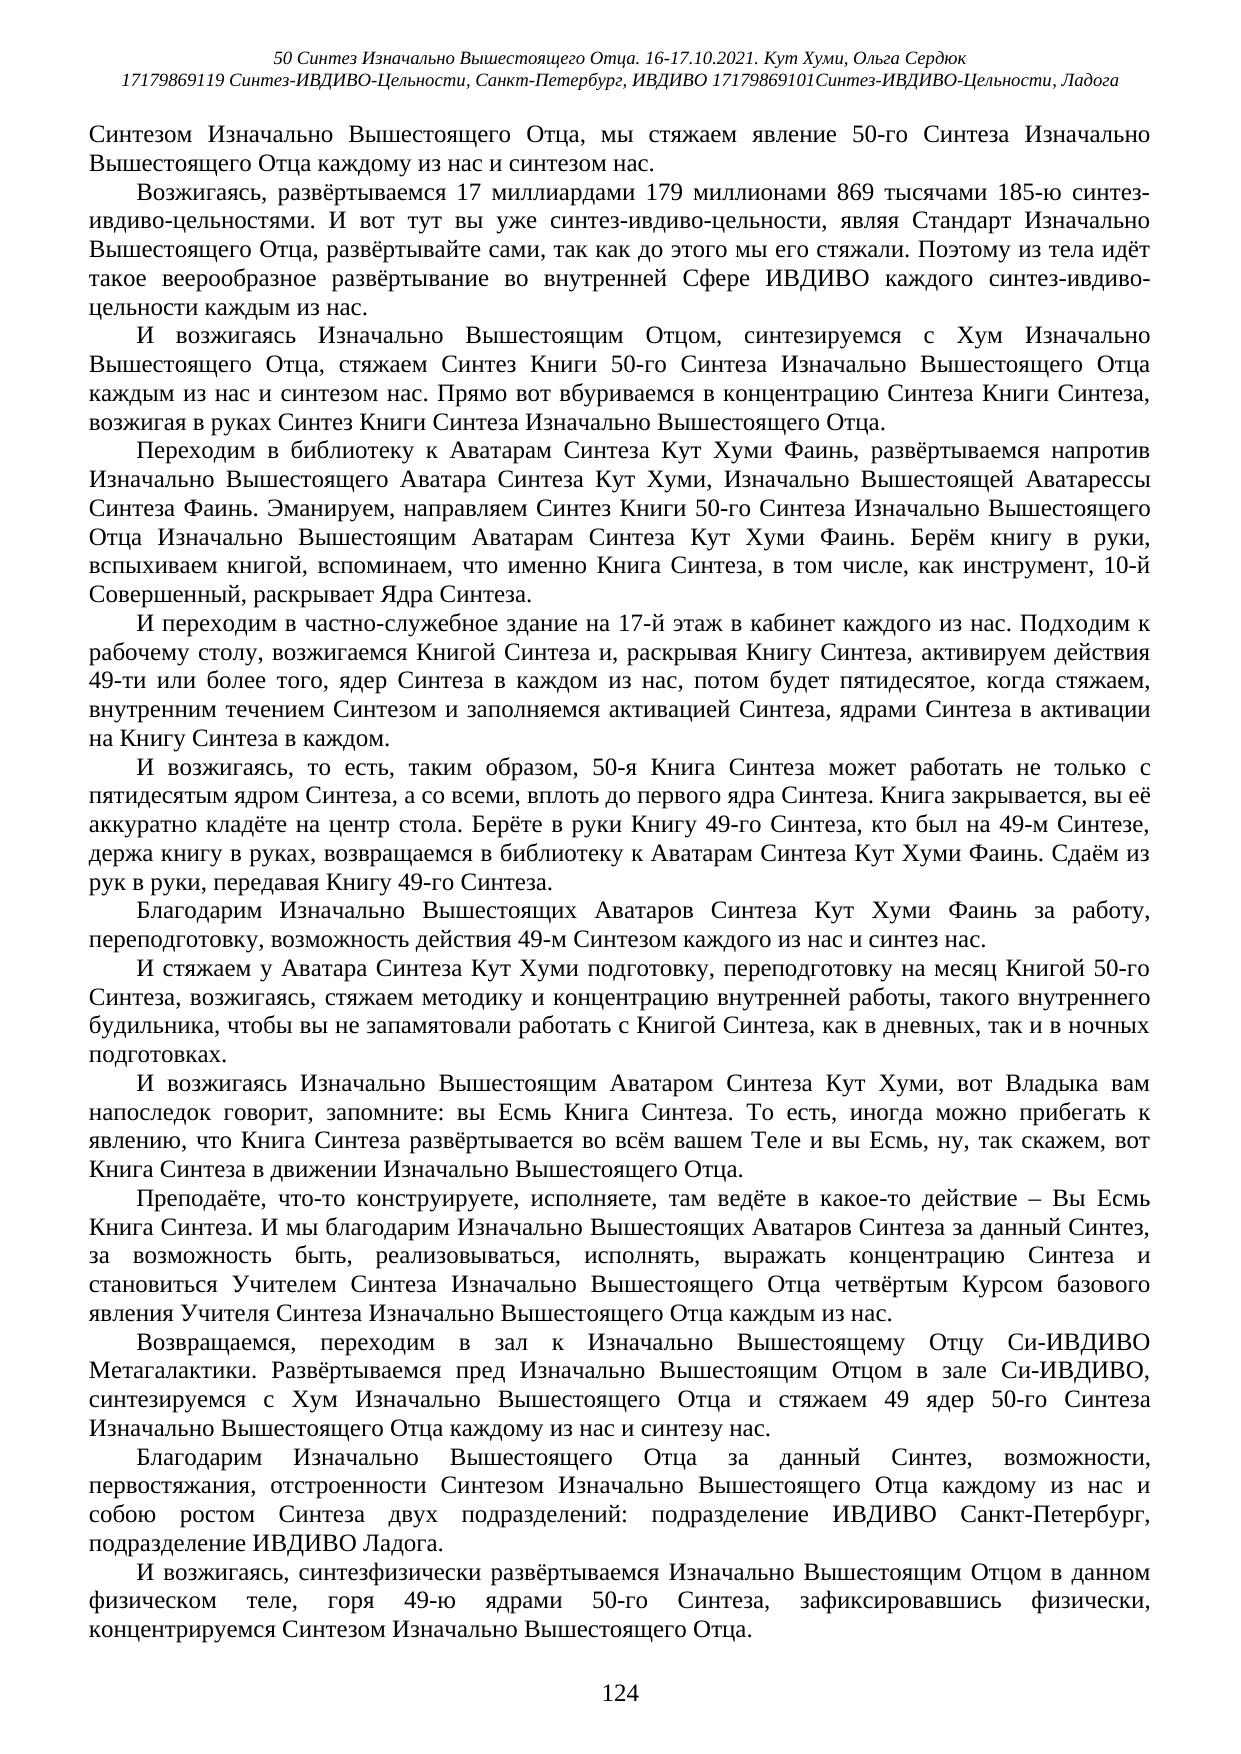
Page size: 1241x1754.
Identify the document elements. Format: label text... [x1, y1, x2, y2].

text И переходим в частно-служебное здание на 17-й этаж в кабинет каждого из нас. Подходим к рабочему столу, возжигаемся Книгой Синтеза и, раскрывая Книгу Синтеза, активируем действия 49-ти или более того, ядер Синтеза в каждом из нас, потом будет пятидесятое, когда стяжаем, внутренним течением Синтезом и заполняемся активацией Синтеза, ядрами Синтеза в активации на Книгу Синтеза в каждом. [89, 608, 1152, 752]
text Переходим в библиотеку к Аватарам Синтеза Кут Хуми Фаинь, развёртываемся напротив Изначально Вышестоящего Аватара Синтеза Кут Хуми, Изначально Вышестоящей Аватарессы Синтеза Фаинь. Эманируем, направляем Синтез Книги 50-го Синтеза Изначально Вышестоящего Отца Изначально Вышестоящим Аватарам Синтеза Кут Хуми Фаинь. Берём книгу в руки, вспыхиваем книгой, вспоминаем, что именно Книга Синтеза, в том числе, как инструмент, 10-й Совершенный, раскрывает Ядра Синтеза. [89, 435, 1152, 608]
text Благодарим Изначально Вышестоящих Аватаров Синтеза Кут Хуми Фаинь за работу, переподготовку, возможность действия 49-м Синтезом каждого из нас и синтез нас. [89, 895, 1152, 953]
text И стяжаем у Аватара Синтеза Кут Хуми подготовку, переподготовку на месяц Книгой 50-го Синтеза, возжигаясь, стяжаем методику и концентрацию внутренней работы, такого внутреннего будильника, чтобы вы не запамятовали работать с Книгой Синтеза, как в дневных, так и в ночных подготовках. [89, 953, 1152, 1068]
text Возжигаясь, развёртываемся 17 миллиардами 179 миллионами 869 тысячами 185-ю синтез-ивдиво-цельностями. И вот тут вы уже синтез-ивдиво-цельности, являя Стандарт Изначально Вышестоящего Отца, развёртывайте сами, так как до этого мы его стяжали. Поэтому из тела идёт такое веерообразное развёртывание во внутренней Сфере ИВДИВО каждого синтез-ивдиво-цельности каждым из нас. [89, 177, 1152, 320]
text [89, 119, 1152, 177]
text И возжигаясь, то есть, таким образом, 50-я Книга Синтеза может работать не только с пятидесятым ядром Синтеза, а со всеми, вплоть до первого ядра Синтеза. Книга закрывается, вы её аккуратно кладёте на центр стола. Берёте в руки Книгу 49-го Синтеза, кто был на 49-м Синтезе, держа книгу в руках, возвращаемся в библиотеку к Аватарам Синтеза Кут Хуми Фаинь. Сдаём из рук в руки, передавая Книгу 49-го Синтеза. [89, 752, 1152, 895]
text Возвращаемся, переходим в зал к Изначально Вышестоящему Отцу Си-ИВДИВО Метагалактики. Развёртываемся пред Изначально Вышестоящим Отцом в зале Си-ИВДИВО, синтезируемся с Хум Изначально Вышестоящего Отца и стяжаем 49 ядер 50-го Синтеза Изначально Вышестоящего Отца каждому из нас и синтезу нас. [89, 1327, 1152, 1442]
text И возжигаясь Изначально Вышестоящим Аватаром Синтеза Кут Хуми, вот Владыка вам напоследок говорит, запомните: вы Есмь Книга Синтеза. То есть, иногда можно прибегать к явлению, что Книга Синтеза развёртывается во всём вашем Теле и вы Есмь, ну, так скажем, вот Книга Синтеза в движении Изначально Вышестоящего Отца. [89, 1068, 1152, 1183]
text И возжигаясь Изначально Вышестоящим Отцом, синтезируемся с Хум Изначально Вышестоящего Отца, стяжаем Синтез Книги 50-го Синтеза Изначально Вышестоящего Отца каждым из нас и синтезом нас. Прямо вот вбуриваемся в концентрацию Синтеза Книги Синтеза, возжигая в руках Синтез Книги Синтеза Изначально Вышестоящего Отца. [89, 320, 1152, 435]
text Преподаёте, что-то конструируете, исполняете, там ведёте в какое-то действие – Вы Есмь Книга Синтеза. И мы благодарим Изначально Вышестоящих Аватаров Синтеза за данный Синтез, за возможность быть, реализовываться, исполнять, выражать концентрацию Синтеза и становиться Учителем Синтеза Изначально Вышестоящего Отца четвёртым Курсом базового явления Учителя Синтеза Изначально Вышестоящего Отца каждым из нас. [89, 1183, 1152, 1327]
text Благодарим Изначально Вышестоящего Отца за данный Синтез, возможности, первостяжания, отстроенности Синтезом Изначально Вышестоящего Отца каждому из нас и собою ростом Синтеза двух подразделений: подразделение ИВДИВО Санкт-Петербург, подразделение ИВДИВО Ладога. [89, 1442, 1152, 1557]
text И возжигаясь, синтезфизически развёртываемся Изначально Вышестоящим Отцом в данном физическом теле, горя 49-ю ядрами 50-го Синтеза, зафиксировавшись физически, концентрируемся Синтезом Изначально Вышестоящего Отца. [89, 1557, 1152, 1643]
